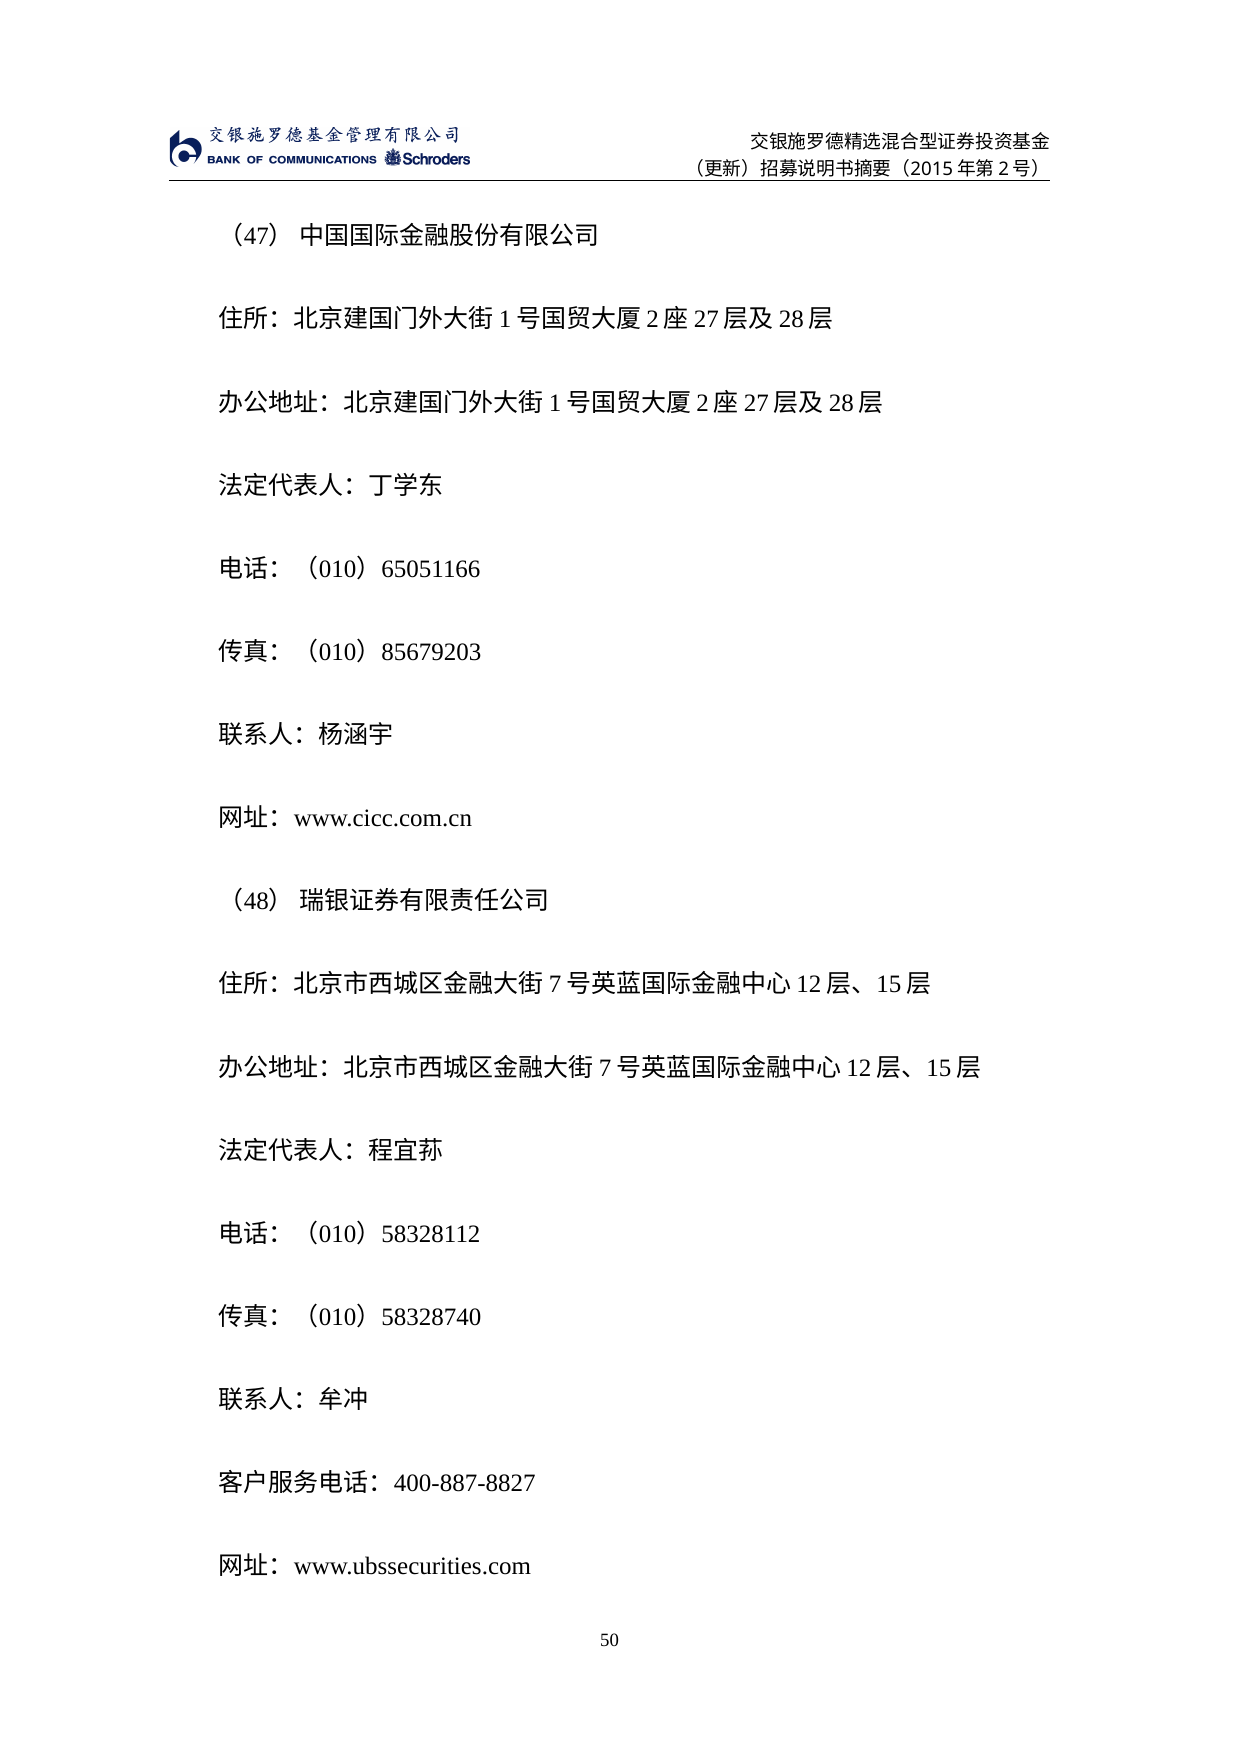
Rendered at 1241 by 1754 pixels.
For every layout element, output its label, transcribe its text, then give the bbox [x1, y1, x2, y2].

text 传真：（010）85679203 [169, 617, 1068, 682]
text （47） 中国国际金融股份有限公司 [169, 201, 1068, 266]
text 网址：www.ubssecurities.com [169, 1531, 1068, 1596]
text 法定代表人：程宜荪 [169, 1116, 1068, 1181]
text 办公地址：北京市西城区金融大街7号英蓝国际金融中心12层、15层 [169, 1033, 1068, 1098]
text 电话：（010）65051166 [169, 534, 1068, 599]
text 客户服务电话：400-887-8827 [169, 1448, 1068, 1513]
text 网址：www.cicc.com.cn [169, 783, 1068, 848]
text 办公地址：北京建国门外大街1号国贸大厦2座27层及28层 [169, 368, 1068, 433]
text 联系人：杨涵宇 [169, 700, 1068, 765]
text （48） 瑞银证券有限责任公司 [169, 866, 1068, 931]
text 住所：北京建国门外大街1号国贸大厦2座27层及28层 [169, 284, 1068, 349]
text 住所：北京市西城区金融大街7号英蓝国际金融中心12层、15层 [169, 949, 1068, 1014]
text 联系人：牟冲 [169, 1365, 1068, 1430]
picture [169, 127, 470, 167]
text 电话：（010）58328112 [169, 1199, 1068, 1264]
text 传真：（010）58328740 [169, 1282, 1068, 1347]
text 法定代表人：丁学东 [169, 451, 1068, 516]
